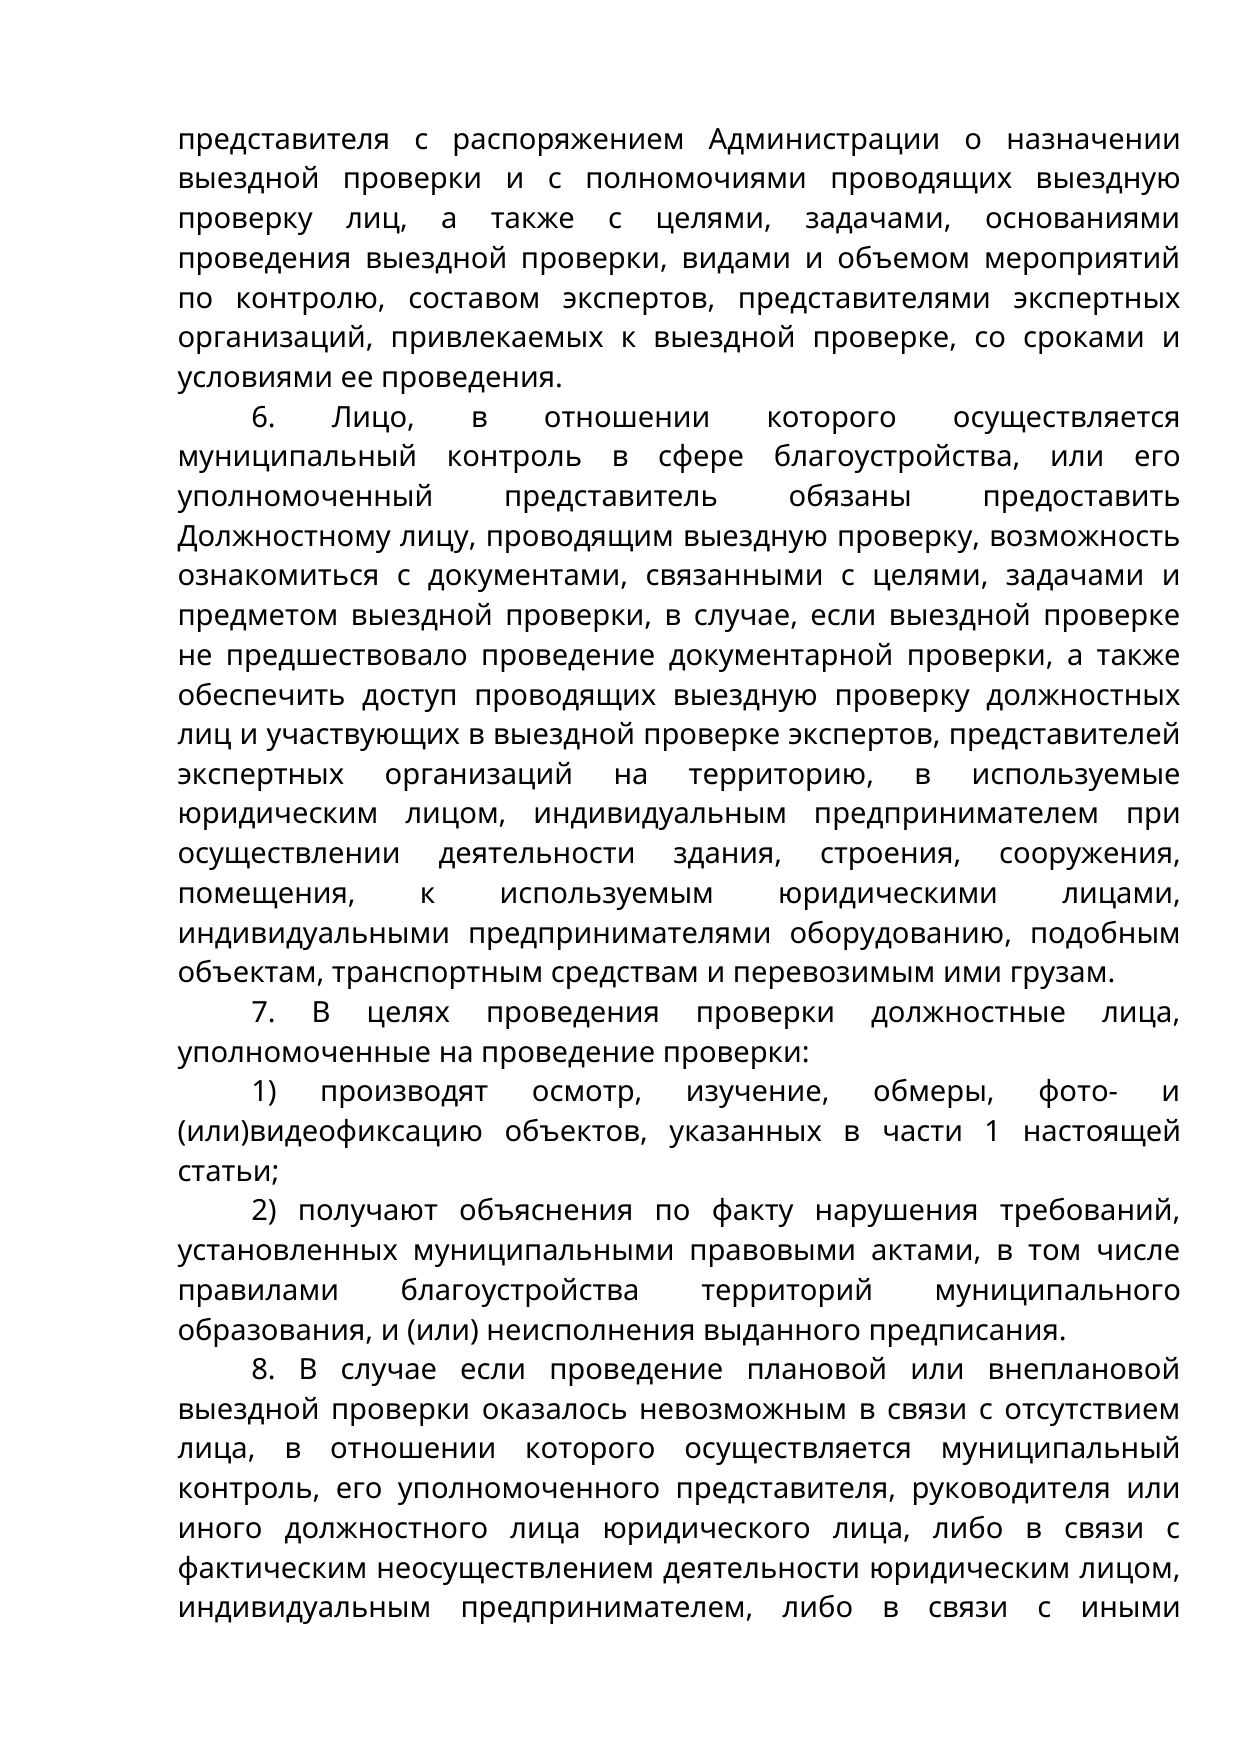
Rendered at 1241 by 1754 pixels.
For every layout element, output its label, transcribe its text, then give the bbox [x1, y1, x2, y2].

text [177, 118, 1181, 396]
text 6. Лицо, в отношении которого осуществляется муниципальный контроль в сфере благоустройства, или его уполномоченный представитель обязаны предоставить Должностному лицу, проводящим выездную проверку, возможность ознакомиться с документами, связанными с целями, задачами и предметом выездной проверки, в случае, если выездной проверке не предшествовало проведение документарной проверки, а также обеспечить доступ проводящих выездную проверку должностных лиц и участвующих в выездной проверке экспертов, представителей экспертных организаций на территорию, в используемые юридическим лицом, индивидуальным предпринимателем при осуществлении деятельности здания, строения, сооружения, помещения, к используемым юридическими лицами, индивидуальными предпринимателями оборудованию, подобным объектам, транспортным средствам и перевозимым ими грузам. [177, 396, 1181, 991]
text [177, 1348, 1181, 1626]
text 1) производят осмотр, изучение, обмеры, фото- и (или)видеофиксацию объектов, указанных в части 1 настоящей статьи; [177, 1071, 1181, 1190]
text 2) получают объяснения по факту нарушения требований, установленных муниципальными правовыми актами, в том числе правилами благоустройства территорий муниципального образования, и (или) неисполнения выданного предписания. [177, 1190, 1181, 1348]
text 7. В целях проведения проверки должностные лица, уполномоченные на проведение проверки: [177, 991, 1181, 1071]
